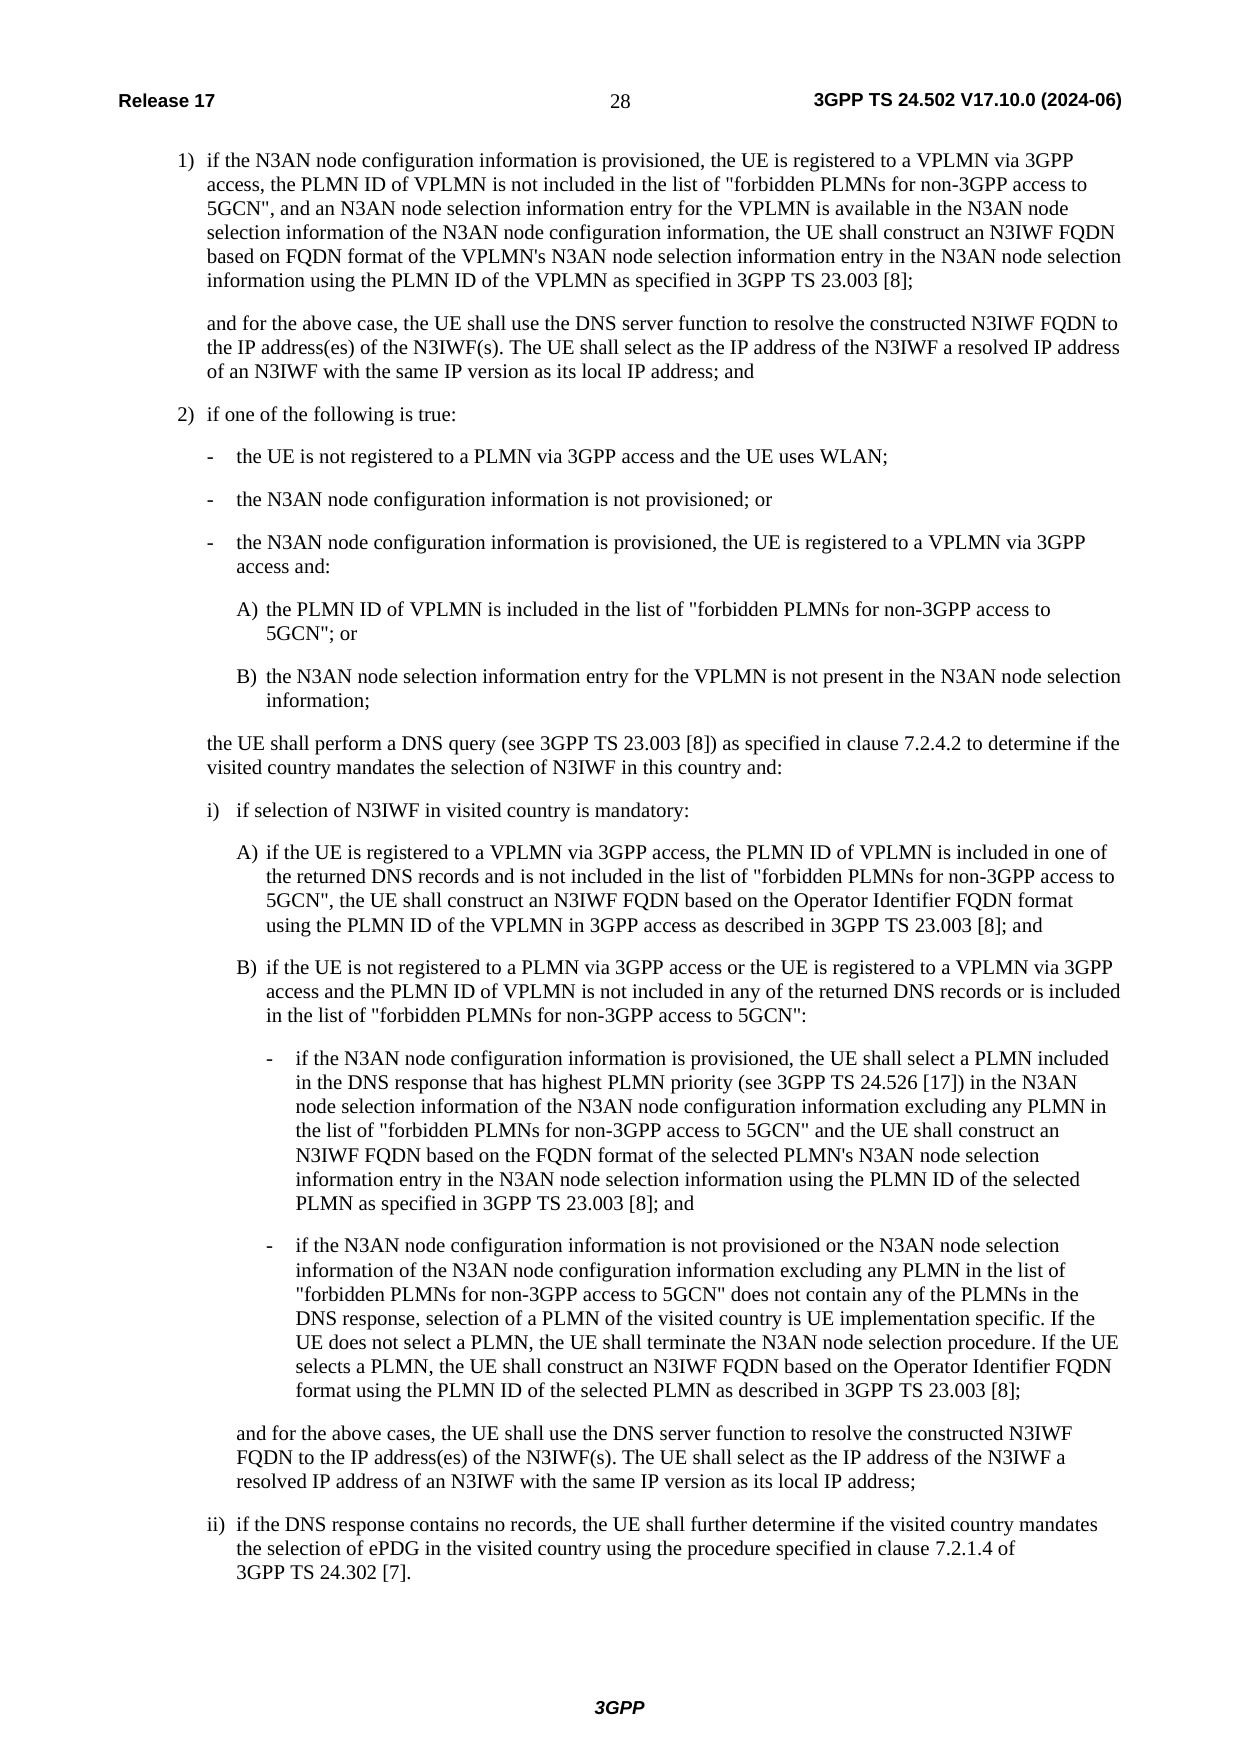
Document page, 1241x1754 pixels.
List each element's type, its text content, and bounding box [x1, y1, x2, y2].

text - the N3AN node configuration information is provisioned, the UE is registered to a VPLMN via 3GPP access and: [207, 530, 1122, 578]
text - if the N3AN node configuration information is not provisioned or the N3AN node selection information of the N3AN node configuration information excluding any PLMN in the list of "forbidden PLMNs for non-3GPP access to 5GCN" does not contain any of the PLMNs in the DNS response, selection of a PLMN of the visited country is UE implementation specific. If the UE does not select a PLMN, the UE shall terminate the N3AN node selection procedure. If the UE selects a PLMN, the UE shall construct an N3IWF FQDN based on the Operator Identifier FQDN format using the PLMN ID of the selected PLMN as described in 3GPP TS 23.003 [8]; [266, 1233, 1122, 1402]
text - the N3AN node configuration information is not provisioned; or [207, 487, 1122, 511]
text - if the N3AN node configuration information is provisioned, the UE shall select a PLMN included in the DNS response that has highest PLMN priority (see 3GPP TS 24.526 [17]) in the N3AN node selection information of the N3AN node configuration information excluding any PLMN in the list of "forbidden PLMNs for non-3GPP access to 5GCN" and the UE shall construct an N3IWF FQDN based on the FQDN format of the selected PLMN's N3AN node selection information entry in the N3AN node selection information using the PLMN ID of the selected PLMN as specified in 3GPP TS 23.003 [8]; and [266, 1046, 1122, 1215]
text A) the PLMN ID of VPLMN is included in the list of "forbidden PLMNs for non-3GPP access to 5GCN"; or [236, 597, 1122, 645]
text B) if the UE is not registered to a PLMN via 3GPP access or the UE is registered to a VPLMN via 3GPP access and the PLMN ID of VPLMN is not included in any of the returned DNS records or is included in the list of "forbidden PLMNs for non-3GPP access to 5GCN": [236, 955, 1122, 1027]
text and for the above case, the UE shall use the DNS server function to resolve the constructed N3IWF FQDN to the IP address(es) of the N3IWF(s). The UE shall select as the IP address of the N3IWF a resolved IP address of an N3IWF with the same IP version as its local IP address; and [177, 311, 1122, 383]
text ii) if the DNS response contains no records, the UE shall further determine if the visited country mandates the selection of ePDG in the visited country using the procedure specified in clause 7.2.1.4 of 3GPP TS 24.302 [7]. [207, 1512, 1122, 1584]
text 2) if one of the following is true: [177, 402, 1122, 426]
text B) the N3AN node selection information entry for the VPLMN is not present in the N3AN node selection information; [236, 664, 1122, 712]
text and for the above cases, the UE shall use the DNS server function to resolve the constructed N3IWF FQDN to the IP address(es) of the N3IWF(s). The UE shall select as the IP address of the N3IWF a resolved IP address of an N3IWF with the same IP version as its local IP address; [207, 1421, 1122, 1493]
text i) if selection of N3IWF in visited country is mandatory: [207, 797, 1122, 822]
text - the UE is not registered to a PLMN via 3GPP access and the UE uses WLAN; [207, 444, 1122, 468]
text 1) if the N3AN node configuration information is provisioned, the UE is registered to a VPLMN via 3GPP access, the PLMN ID of VPLMN is not included in the list of "forbidden PLMNs for non-3GPP access to 5GCN", and an N3AN node selection information entry for the VPLMN is available in the N3AN node selection information of the N3AN node configuration information, the UE shall construct an N3IWF FQDN based on FQDN format of the VPLMN's N3AN node selection information entry in the N3AN node selection information using the PLMN ID of the VPLMN as specified in 3GPP TS 23.003 [8]; [177, 147, 1122, 292]
text the UE shall perform a DNS query (see 3GPP TS 23.003 [8]) as specified in clause 7.2.4.2 to determine if the visited country mandates the selection of N3IWF in this country and: [177, 731, 1122, 779]
text A) if the UE is registered to a VPLMN via 3GPP access, the PLMN ID of VPLMN is included in one of the returned DNS records and is not included in the list of "forbidden PLMNs for non-3GPP access to 5GCN", the UE shall construct an N3IWF FQDN based on the Operator Identifier FQDN format using the PLMN ID of the VPLMN in 3GPP access as described in 3GPP TS 23.003 [8]; and [236, 840, 1122, 937]
